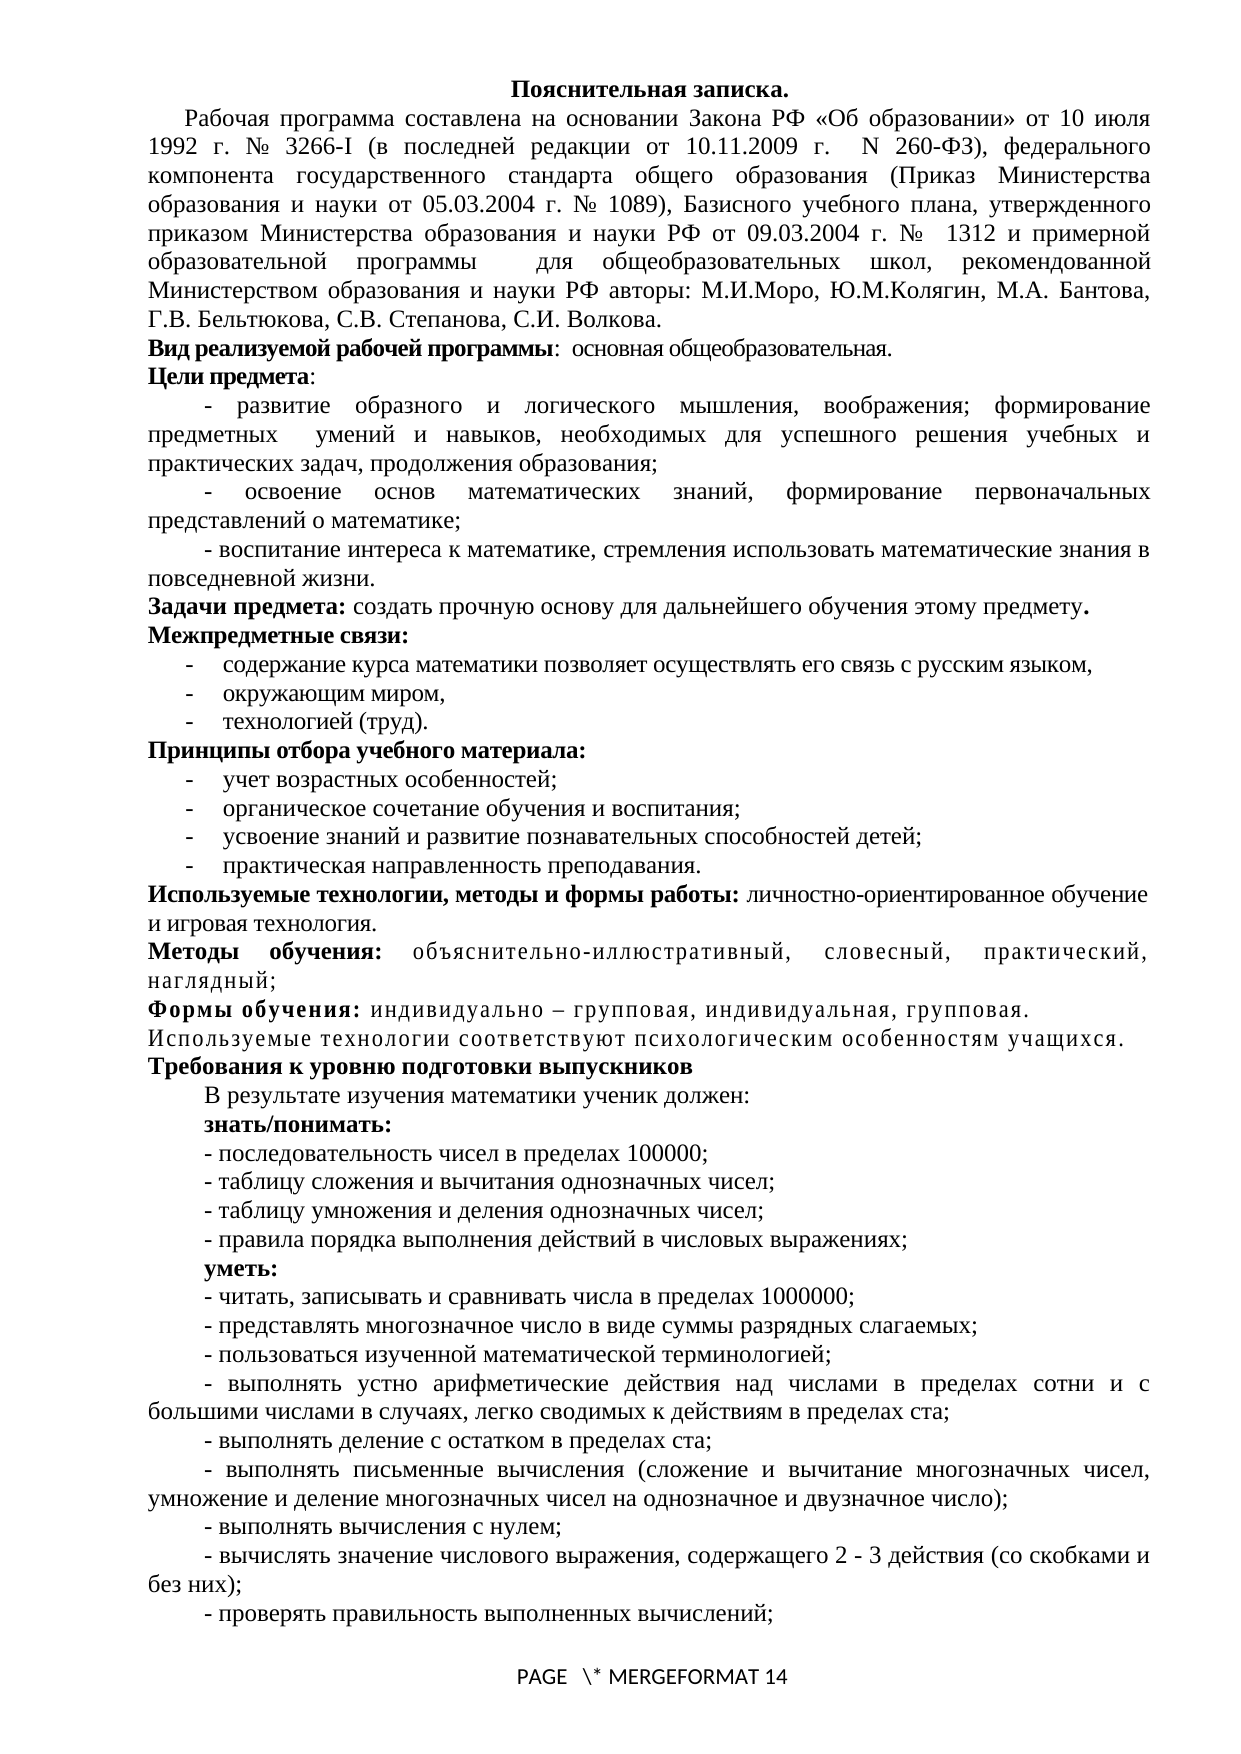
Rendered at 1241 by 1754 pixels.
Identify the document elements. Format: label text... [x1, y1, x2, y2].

list усвоение знаний и развитие познавательных способностей детей; [185, 821, 1152, 850]
text - освоение основ математических знаний, формирование первоначальных представлений о математике; [148, 476, 1152, 534]
text - таблицу сложения и вычитания однозначных чисел; [148, 1166, 1152, 1195]
text знать/понимать: [148, 1109, 1152, 1138]
text Принципы отбора учебного материала: [148, 735, 1152, 764]
text Межпредметные связи: [148, 620, 1152, 649]
text В результате изучения математики ученик должен: [148, 1080, 1152, 1109]
text - таблицу умножения и деления однозначных чисел; [148, 1195, 1152, 1224]
text Цели предмета: [148, 361, 1144, 390]
text Формы обучения: индивидуально – групповая, индивидуальная, групповая. [148, 994, 1148, 1023]
text Требования к уровню подготовки выпускников [148, 1051, 1152, 1080]
text - выполнять устно арифметические действия над числами в пределах сотни и с большими числами в случаях, легко сводимых к действиям в пределах ста; [148, 1368, 1152, 1425]
text - пользоваться изученной математической терминологией; [148, 1339, 1152, 1368]
text - выполнять письменные вычисления (сложение и вычитание многозначных чисел, умножение и деление многозначных чисел на однозначное и двузначное число); [148, 1454, 1152, 1511]
text - проверять правильность выполненных вычислений; [148, 1598, 1152, 1626]
text - воспитание интереса к математике, стремления использовать математические знания в повседневной жизни. [148, 534, 1152, 591]
text - вычислять значение числового выражения, содержащего 2 - 3 действия (со скобками и без них); [148, 1540, 1152, 1598]
text уметь: [148, 1253, 1152, 1281]
text Используемые технологии соответствуют психологическим особенностям учащихся. [148, 1023, 1148, 1051]
list учет возрастных особенностей; [185, 764, 1152, 793]
list органическое сочетание обучения и воспитания; [185, 793, 1152, 821]
text Рабочая программа составлена на основании Закона РФ «Об образовании» от 10 июля 1992 г. № 3266-I (в последней редакции от 10.11.2009 г. N 260-ФЗ), федерального компонента государственного стандарта общего образования (Приказ Министерства образования и науки от 05.03.2004 г. № 1089), Базисного учебного плана, утвержденного приказом Министерства образования и науки РФ от 09.03.2004 г. № 1312 и примерной образовательной программы для общеобразовательных школ, рекомендованной Министерством образования и науки РФ авторы: М.И.Моро, Ю.М.Колягин, М.А. Бантова, Г.В. Бельтюкова, С.В. Степанова, С.И. Волкова. [148, 103, 1152, 333]
list содержание курса математики позволяет осуществлять его связь с русским языком, [185, 649, 1152, 678]
text Пояснительная записка. [148, 74, 1152, 103]
text Задачи предмета: создать прочную основу для дальнейшего обучения этому предмету. [148, 591, 1152, 620]
text Методы обучения: объяснительно-иллюстративный, словесный, практический, наглядный; [148, 936, 1148, 994]
text - выполнять вычисления с нулем; [148, 1511, 1152, 1540]
list практическая направленность преподавания. [185, 850, 1152, 879]
text - читать, записывать и сравнивать числа в пределах 1000000; [148, 1281, 1152, 1310]
text - развитие образного и логического мышления, воображения; формирование предметных умений и навыков, необходимых для успешного решения учебных и практических задач, продолжения образования; [148, 390, 1152, 476]
text Вид реализуемой рабочей программы: основная общеобразовательная. [148, 333, 1144, 361]
list окружающим миром, [185, 678, 1152, 706]
text - правила порядка выполнения действий в числовых выражениях; [148, 1224, 1152, 1253]
text Используемые технологии, методы и формы работы: личностно-ориентированное обучение и игровая технология. [148, 879, 1148, 936]
text - выполнять деление с остатком в пределах ста; [148, 1425, 1152, 1454]
list технологией (труд). [185, 706, 1152, 735]
text - представлять многозначное число в виде суммы разрядных слагаемых; [148, 1310, 1152, 1339]
text - последовательность чисел в пределах 100000; [148, 1138, 1152, 1166]
